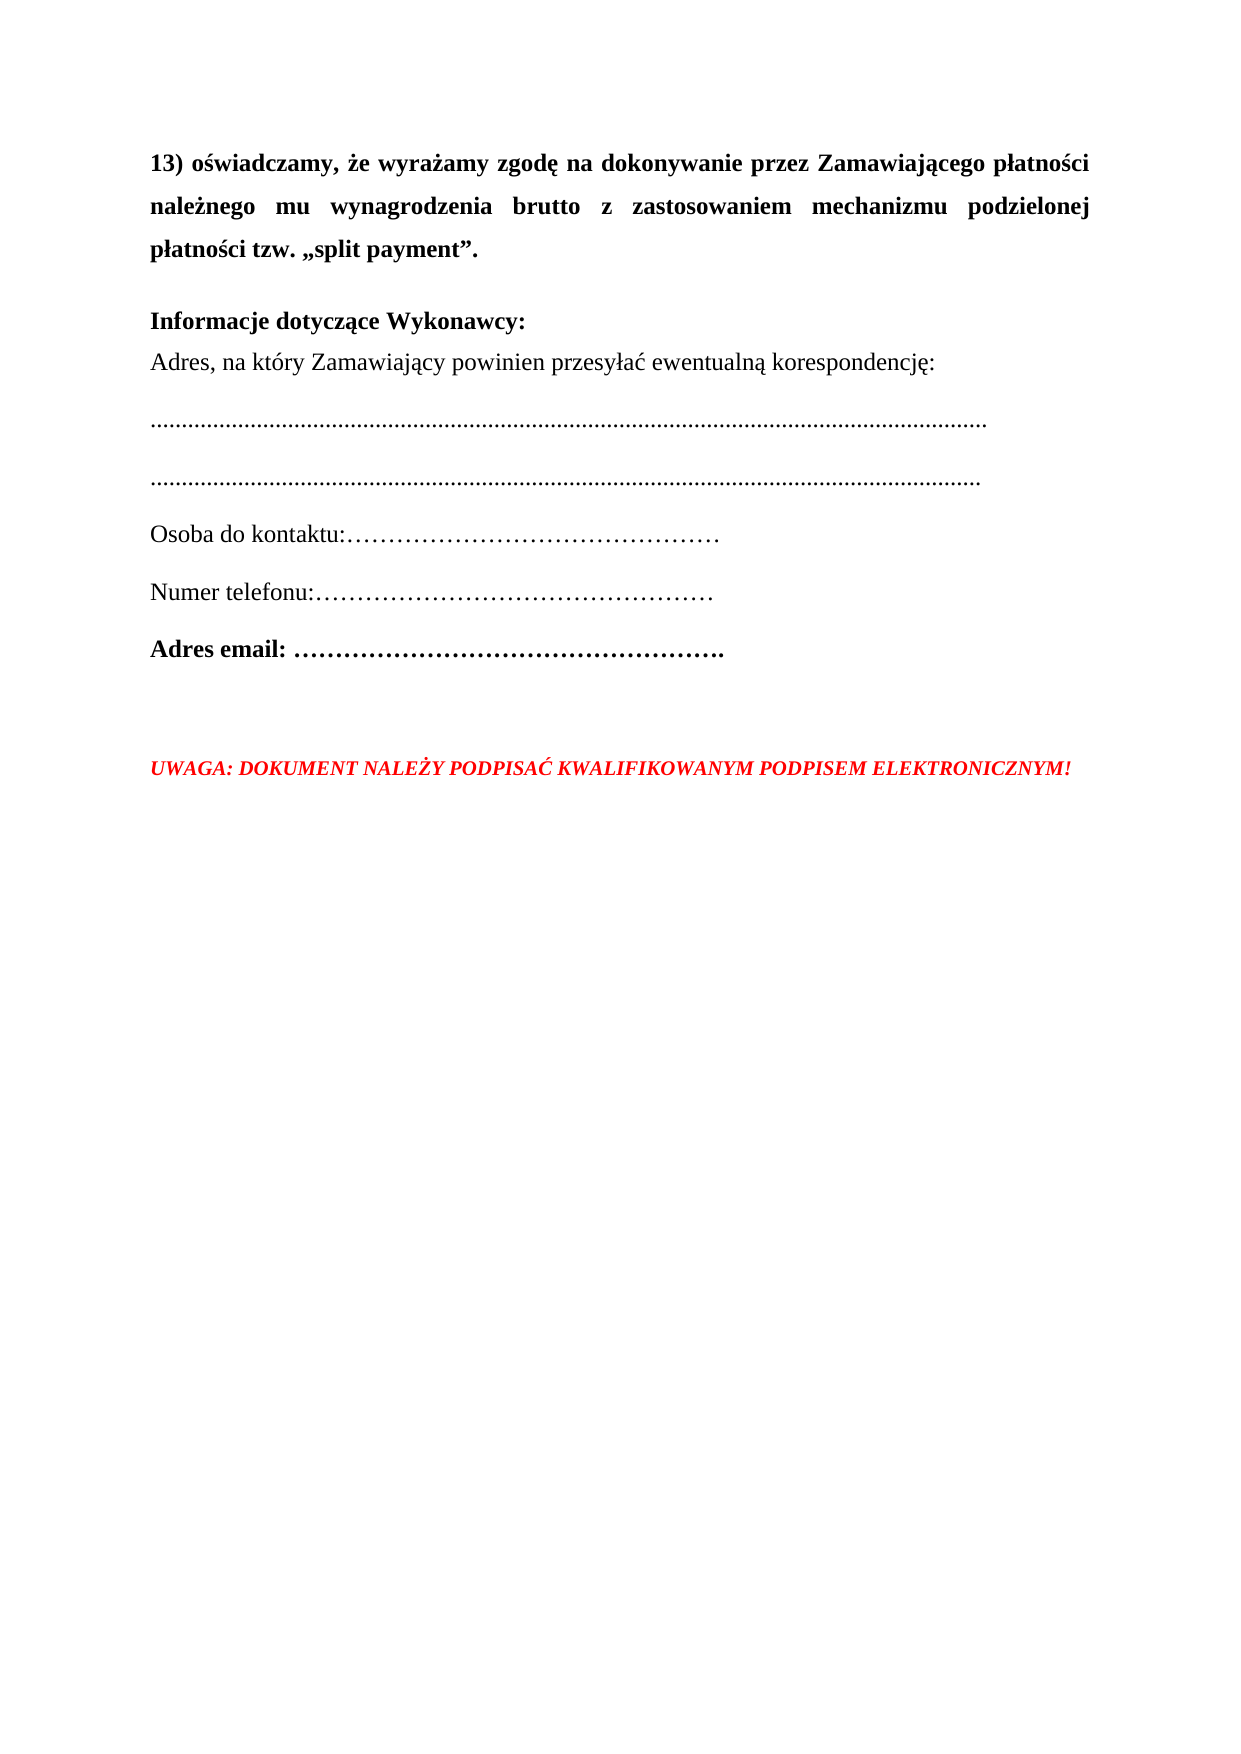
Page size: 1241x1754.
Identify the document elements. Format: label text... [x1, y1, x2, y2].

text Osoba do kontaktu:……………………………………… [150, 519, 1083, 548]
text ...................................................................................................................................... [150, 404, 1083, 433]
text Numer telefonu:………………………………………… [150, 577, 1083, 606]
text Adres email: ……………………………………………. [150, 634, 1090, 663]
text Informacje dotyczące Wykonawcy: [150, 306, 1083, 334]
text ..................................................................................................................................... [150, 462, 1083, 491]
text UWAGA: DOKUMENT NALEŻY PODPISAĆ KWALIFIKOWANYM PODPISEM ELEKTRONICZNYM! [150, 756, 1090, 780]
list 13) oświadczamy, że wyrażamy zgodę na dokonywanie przez Zamawiającego płatności należnego mu wynagrodzenia brutto z zastosowaniem mechanizmu podzielonej płatności tzw. „split payment”. [150, 148, 1090, 263]
text Adres, na który Zamawiający powinien przesyłać ewentualną korespondencję: [150, 347, 1090, 376]
